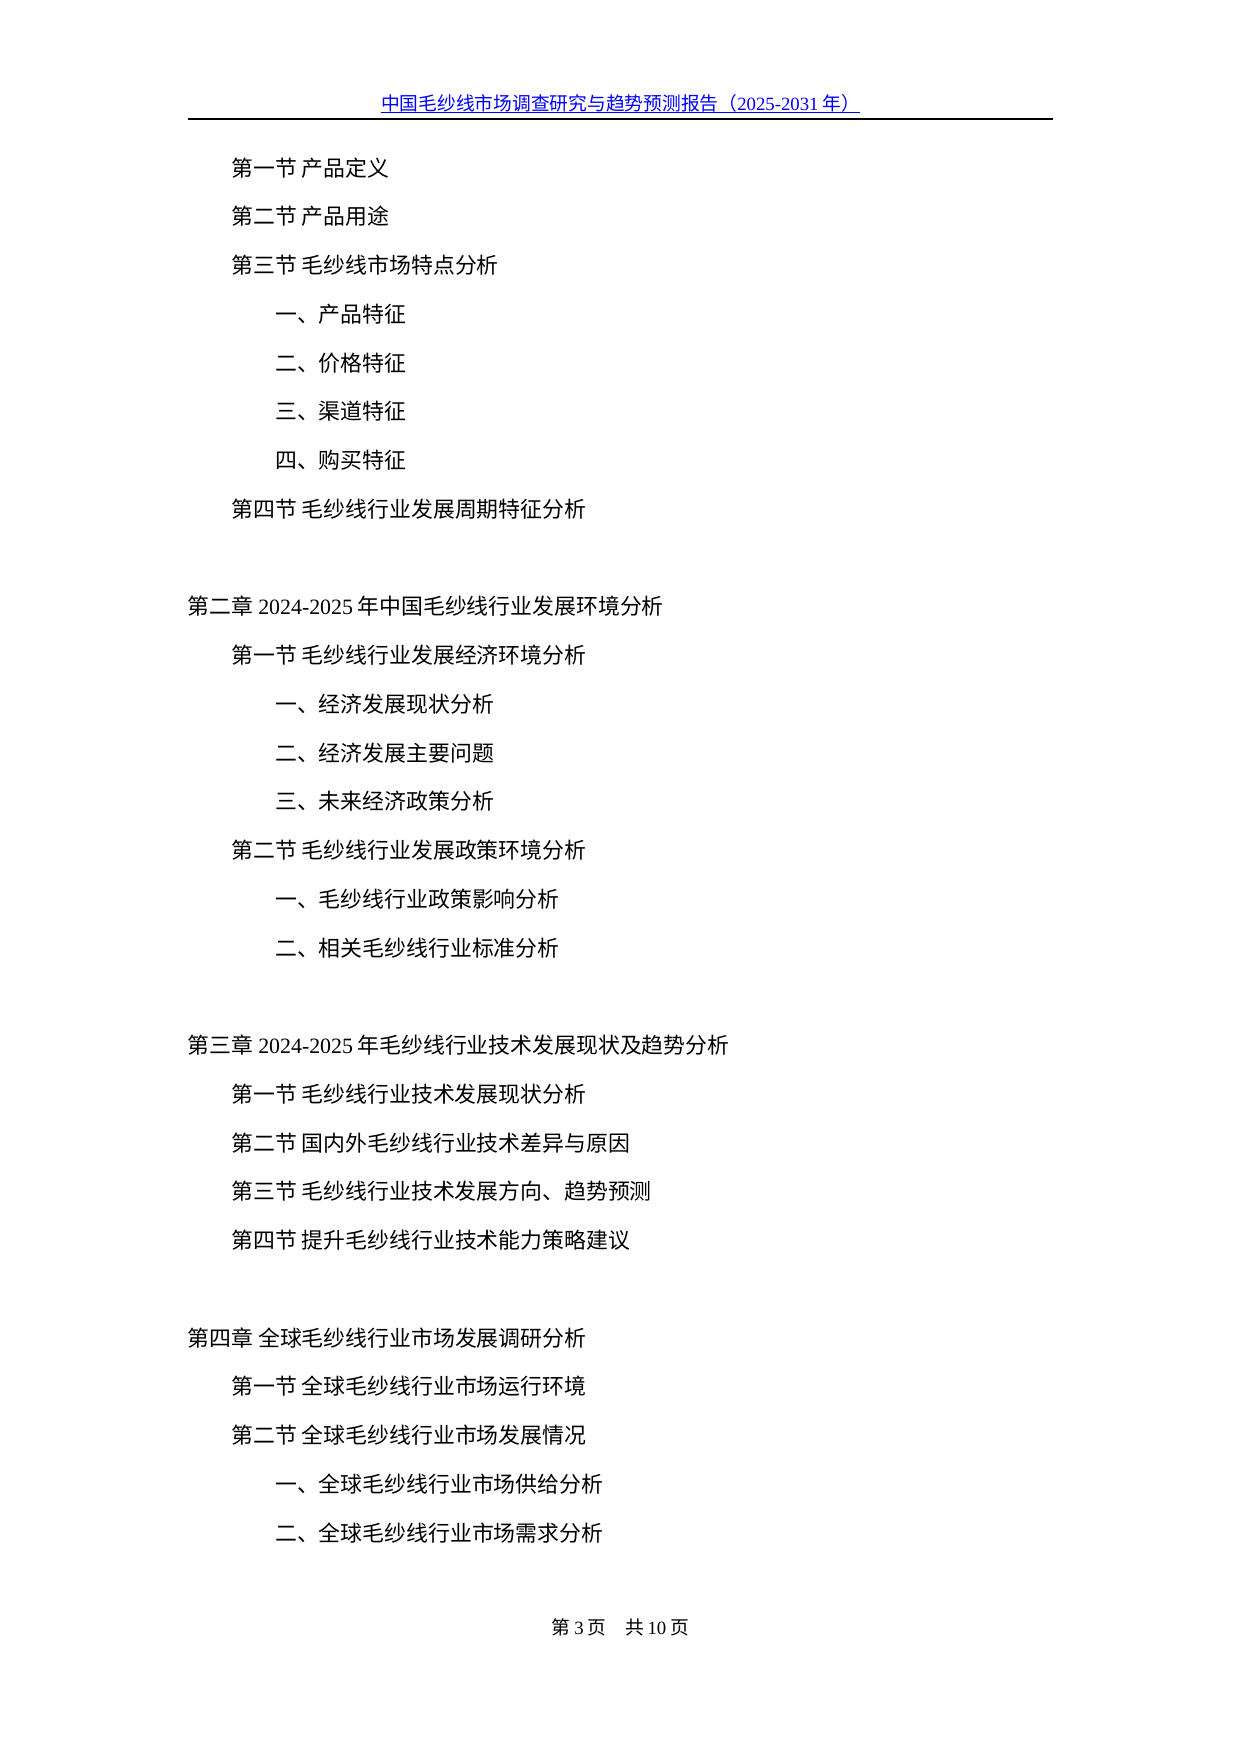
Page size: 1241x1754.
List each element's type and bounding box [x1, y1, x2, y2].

text [187, 150, 1053, 1548]
